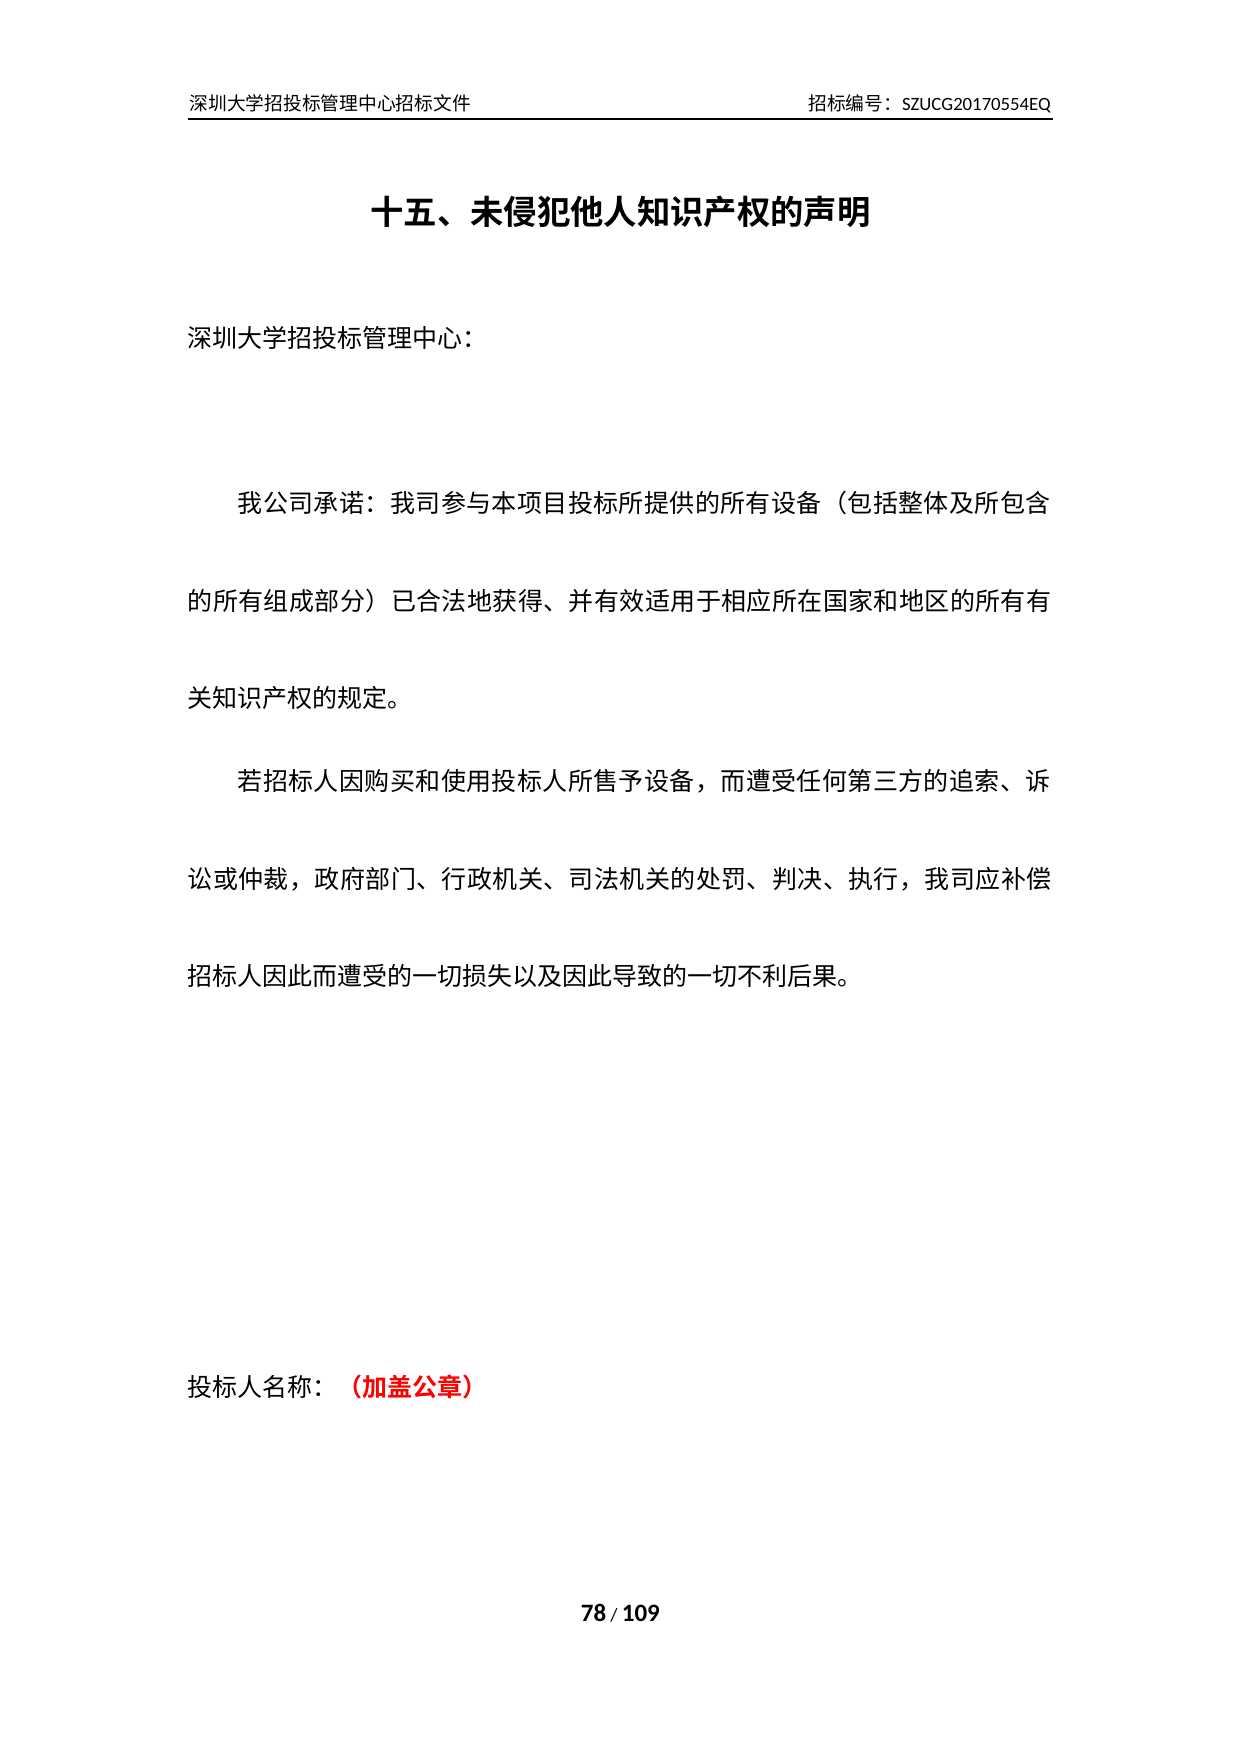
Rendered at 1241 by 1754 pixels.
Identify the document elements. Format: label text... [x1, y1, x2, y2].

text 若招标人因购买和使用投标人所售予设备，而遭受任何第三方的追索、诉讼或仲裁，政府部门、行政机关、司法机关的处罚、判决、执行，我司应补偿招标人因此而遭受的一切损失以及因此导致的一切不利后果。 [187, 747, 1053, 1007]
text 我公司承诺：我司参与本项目投标所提供的所有设备（包括整体及所包含的所有组成部分）已合法地获得、并有效适用于相应所在国家和地区的所有有关知识产权的规定。 [187, 469, 1053, 729]
text 深圳大学招投标管理中心： [187, 304, 1053, 369]
text 投标人名称：（加盖公章） [187, 1353, 1053, 1418]
subtitle 十五、未侵犯他人知识产权的声明 [187, 177, 1053, 242]
